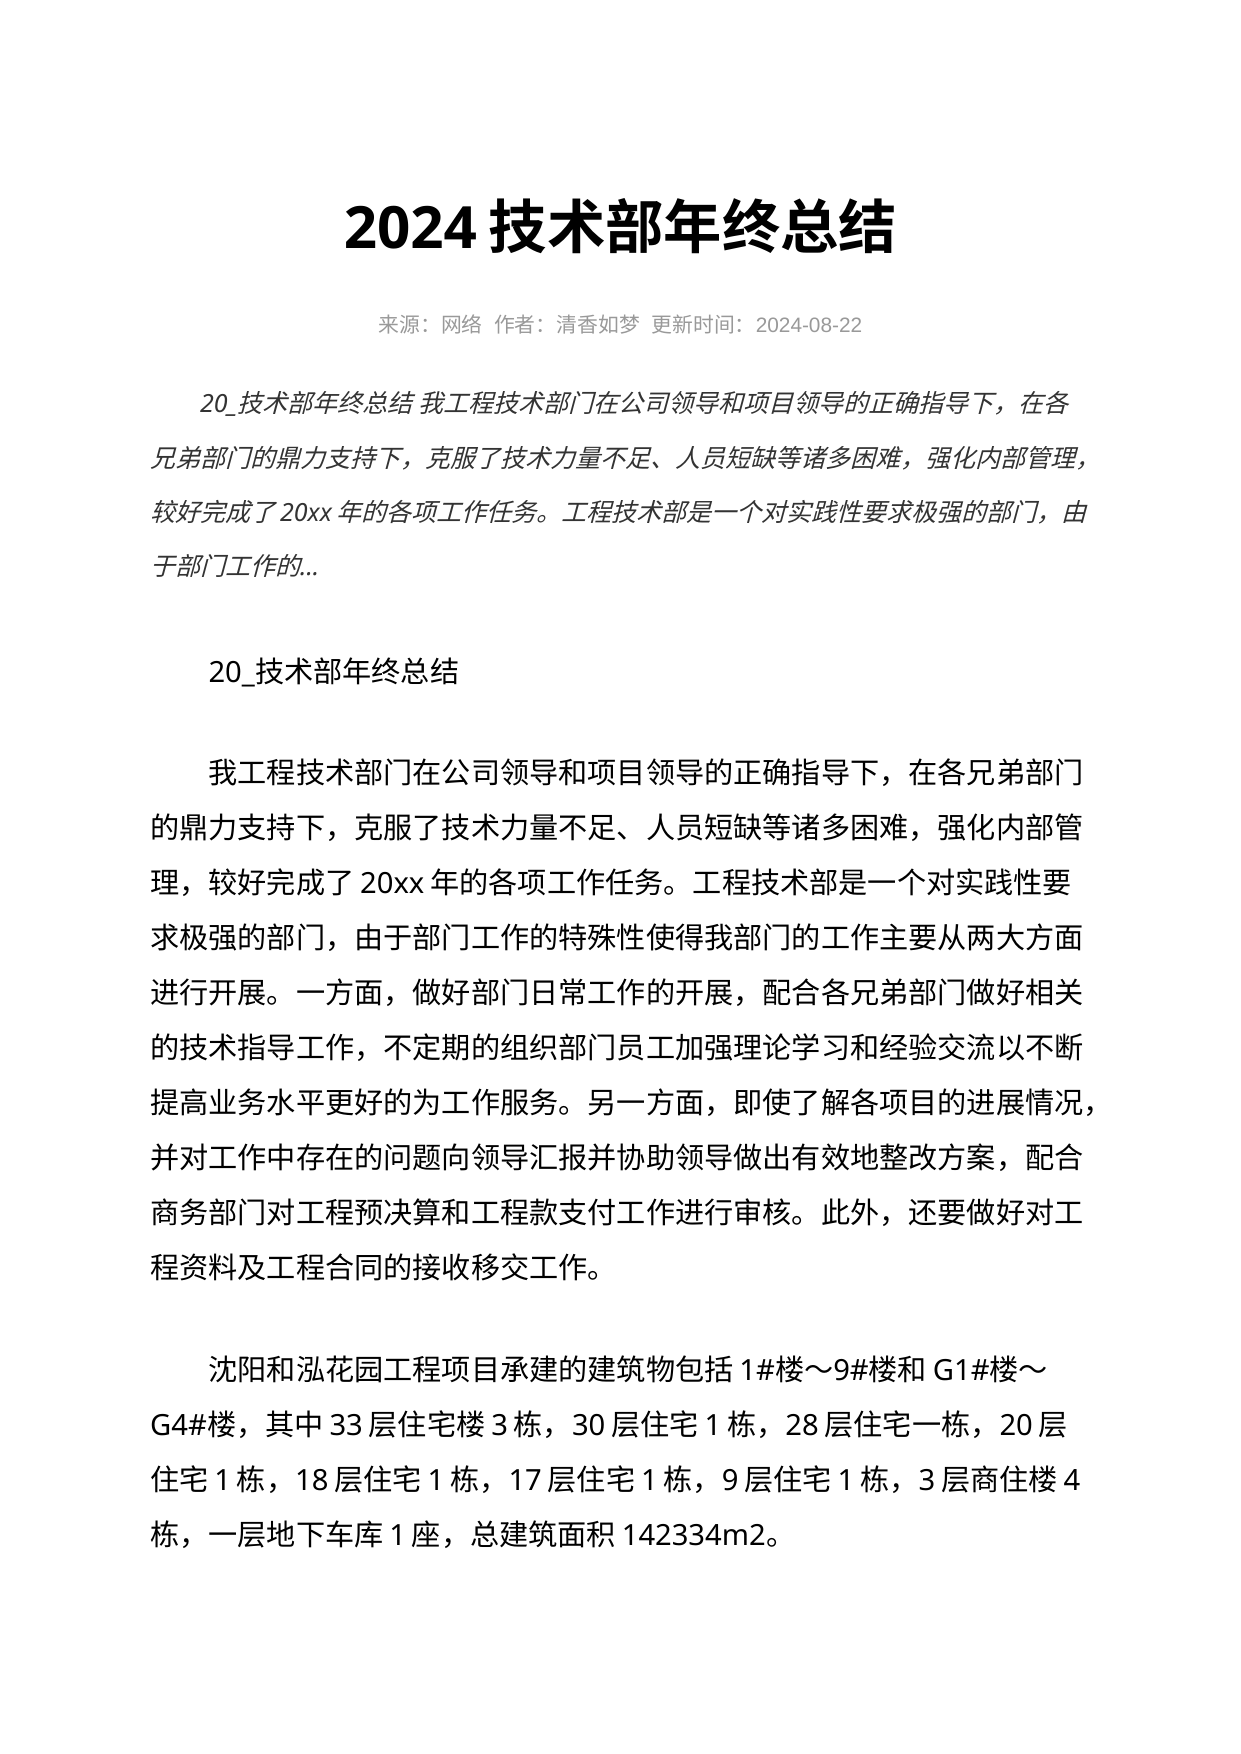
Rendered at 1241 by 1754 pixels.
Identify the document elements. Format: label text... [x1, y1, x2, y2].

text 20_技术部年终总结 [150, 648, 1090, 691]
subtitle 2024技术部年终总结 [150, 181, 1090, 266]
text 来源：网络 作者：清香如梦 更新时间：2024-08-22 [150, 313, 1090, 337]
text 20_技术部年终总结 我工程技术部门在公司领导和项目领导的正确指导下，在各兄弟部门的鼎力支持下，克服了技术力量不足、人员短缺等诸多困难，强化内部管理，较好完成了20xx年的各项工作任务。工程技术部是一个对实践性要求极强的部门，由于部门工作的... [150, 384, 1090, 583]
text 沈阳和泓花园工程项目承建的建筑物包括1#楼～9#楼和G1#楼～G4#楼，其中33层住宅楼3栋，30层住宅1栋，28层住宅一栋，20层住宅1栋，18层住宅1栋，17层住宅1栋，9层住宅1栋，3层商住楼4栋，一层地下车库1座，总建筑面积142334m2。 [150, 1346, 1090, 1553]
text 我工程技术部门在公司领导和项目领导的正确指导下，在各兄弟部门的鼎力支持下，克服了技术力量不足、人员短缺等诸多困难，强化内部管理，较好完成了20xx年的各项工作任务。工程技术部是一个对实践性要求极强的部门，由于部门工作的特殊性使得我部门的工作主要从两大方面进行开展。一方面，做好部门日常工作的开展，配合各兄弟部门做好相关的技术指导工作，不定期的组织部门员工加强理论学习和经验交流以不断提高业务水平更好的为工作服务。另一方面，即使了解各项目的进展情况，并对工作中存在的问题向领导汇报并协助领导做出有效地整改方案，配合商务部门对工程预决算和工程款支付工作进行审核。此外，还要做好对工程资料及工程合同的接收移交工作。 [150, 750, 1090, 1287]
